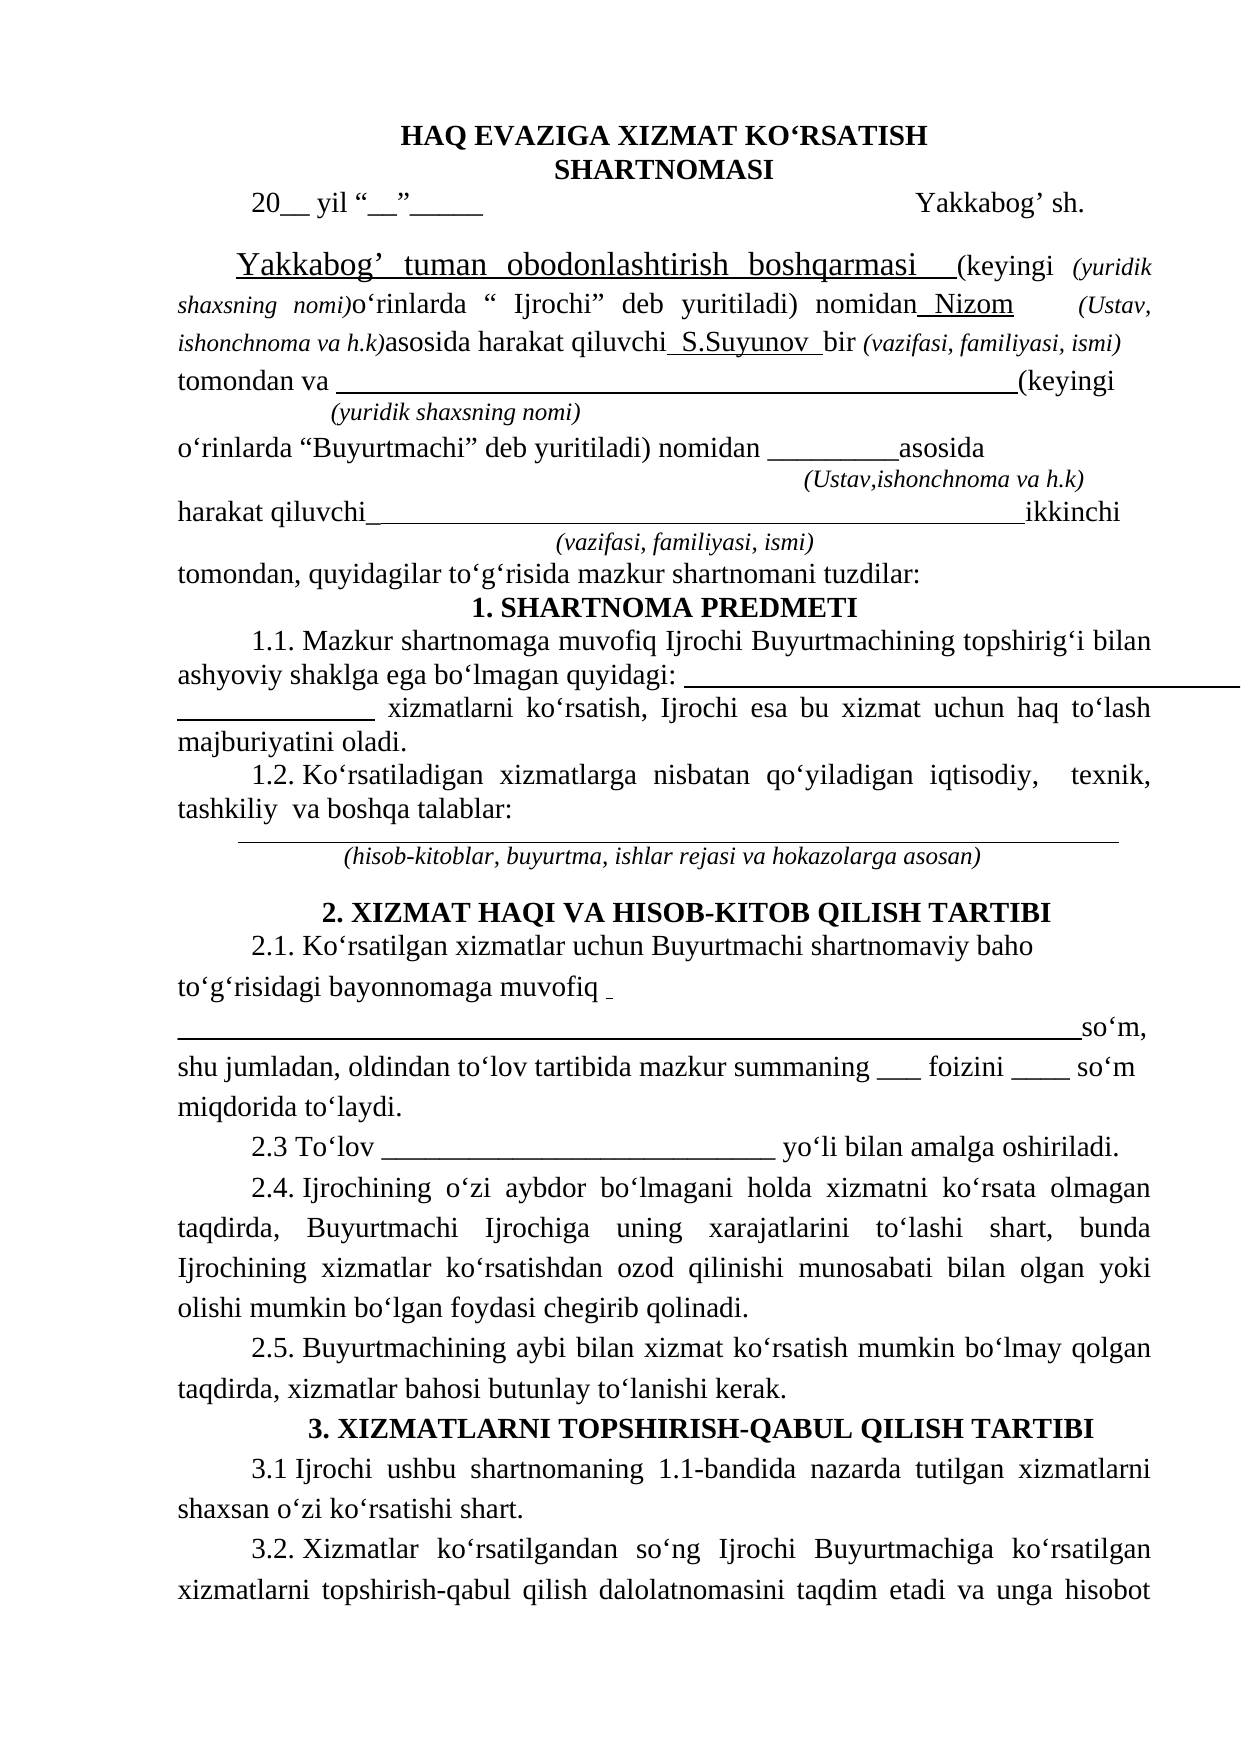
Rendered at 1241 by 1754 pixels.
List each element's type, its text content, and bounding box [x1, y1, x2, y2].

text 1.2. Koʻrsatiladigan xizmatlarga nisbatan qoʻyiladigan iqtisodiy, texnik, tashkiliy va boshqa talablar: [177, 757, 1152, 824]
text (vazifasi, familiyasi, ismi) [556, 527, 1152, 556]
text oʻrinlarda “Buyurtmachi” deb yuritiladi) nomidan _________asosida [177, 427, 1152, 465]
text (hisob-kitoblar, buyurtma, ishlar rejasi va hokazolarga asosan) [270, 824, 1055, 869]
text 2.1. Koʻrsatilgan xizmatlar uchun Buyurtmachi shartnomaviy baho toʻgʻrisidagi bayonnomaga muvofiq ______________________________________________________________soʻm, shu jumladan, oldindan toʻlov tartibida mazkur summaning ___ foizini ____ soʻm miqdorida toʻlaydi. [177, 928, 1152, 1123]
text 20__ yil “__”_____ Yakkabog’ sh. [251, 185, 1152, 219]
subtitle 1. SHARTNOMA PREDMETI [177, 590, 1152, 623]
text 2.4. Ijrochining oʻzi aybdor boʻlmagani holda xizmatni koʻrsata olmagan taqdirda, Buyurtmachi Ijrochiga uning xarajatlarini toʻlashi shart, bunda Ijrochining xizmatlar koʻrsatishdan ozod qilinishi munosabati bilan olgan yoki olishi mumkin boʻlgan foydasi chegirib qolinadi. [177, 1170, 1152, 1324]
text (yuridik shaxsning nomi) [331, 398, 1152, 427]
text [177, 1532, 1152, 1605]
text 1.1. Mazkur shartnomaga muvofiq Ijrochi Buyurtmachining topshirigʻi bilan ashyoviy shaklga ega boʻlmagan quyidagi: xizmatlarni koʻrsatish, Ijrochi esa bu xizmat uchun haq toʻlash majburiyatini oladi. [177, 623, 1152, 757]
text harakat qiluvchi_ ikkinchi [177, 494, 1152, 527]
text 3.1 Ijrochi ushbu shartnomaning 1.1-bandida nazarda tutilgan xizmatlarni shaxsan oʻzi koʻrsatishi shart. [177, 1451, 1152, 1525]
text 2.3 Toʻlov ___________________________ yoʻli bilan amalga oshiriladi. [177, 1129, 1152, 1163]
text Yakkabog’ tuman obodonlashtirish boshqarmasi (keyingi (yuridik shaxsning nomi)oʻrinlarda “ Ijrochi” deb yuritiladi) nomidan Nizom (Ustav, ishonchnoma va h.k)asosida harakat qiluvchi S.Suyunov bir (vazifasi, familiyasi, ismi) [177, 244, 1152, 359]
text tomondan va (keyingi [177, 359, 1152, 398]
text (Ustav,ishonchnoma va h.k) [804, 465, 1152, 494]
text 3. XIZMATLARNI TOPSHIRISH-QABUL QILISH TARTIBI [177, 1411, 1152, 1444]
text HAQ EVAZIGA XIZMAT KOʻRSATISH SHARTNOMASI [400, 118, 928, 185]
text 2.5. Buyurtmachining aybi bilan xizmat koʻrsatish mumkin boʻlmay qolgan taqdirda, xizmatlar bahosi butunlay toʻlanishi kerak. [177, 1331, 1152, 1404]
text tomondan, quyidagilar toʻgʻrisida mazkur shartnomani tuzdilar: [177, 556, 1152, 590]
text 2. XIZMAT HAQI VA HISOB-KITOB QILISH TARTIBI [177, 895, 1152, 928]
